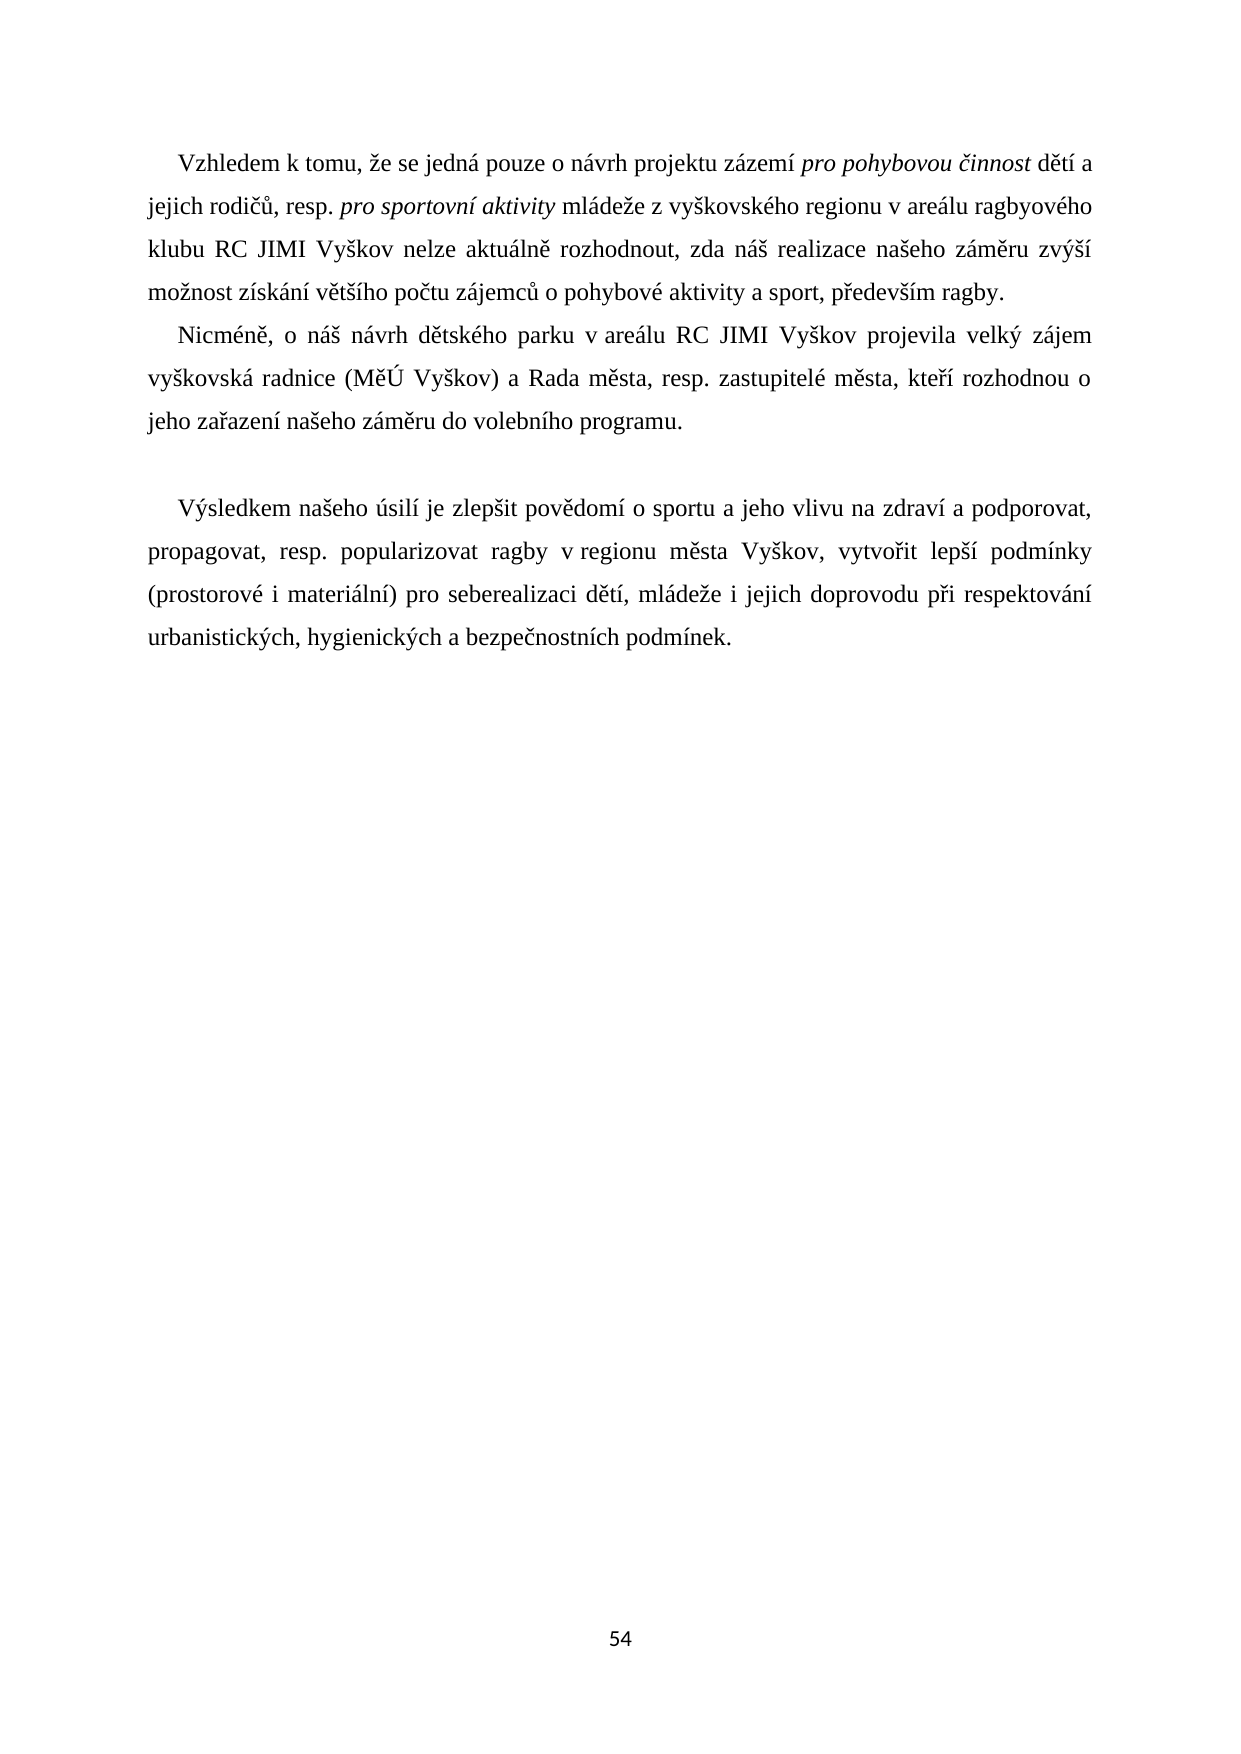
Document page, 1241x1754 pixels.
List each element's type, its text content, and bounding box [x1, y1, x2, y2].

text Nicméně, o náš návrh dětského parku v areálu RC JIMI Vyškov projevila velký zájem vyškovská radnice (MěÚ Vyškov) a Rada města, resp. zastupitelé města, kteří rozhodnou o jeho zařazení našeho záměru do volebního programu. [148, 320, 1093, 435]
text Vzhledem k tomu, že se jedná pouze o návrh projektu zázemí pro pohybovou činnost dětí a jejich rodičů, resp. pro sportovní aktivity mládeže z vyškovského regionu v areálu ragbyového klubu RC JIMI Vyškov nelze aktuálně rozhodnout, zda náš realizace našeho záměru zvýší možnost získání většího počtu zájemců o pohybové aktivity a sport, především ragby. [148, 148, 1093, 306]
text Výsledkem našeho úsilí je zlepšit povědomí o sportu a jeho vlivu na zdraví a podporovat, propagovat, resp. popularizovat ragby v regionu města Vyškov, vytvořit lepší podmínky (prostorové i materiální) pro seberealizaci dětí, mládeže i jejich doprovodu při respektování urbanistických, hygienických a bezpečnostních podmínek. [148, 493, 1093, 651]
